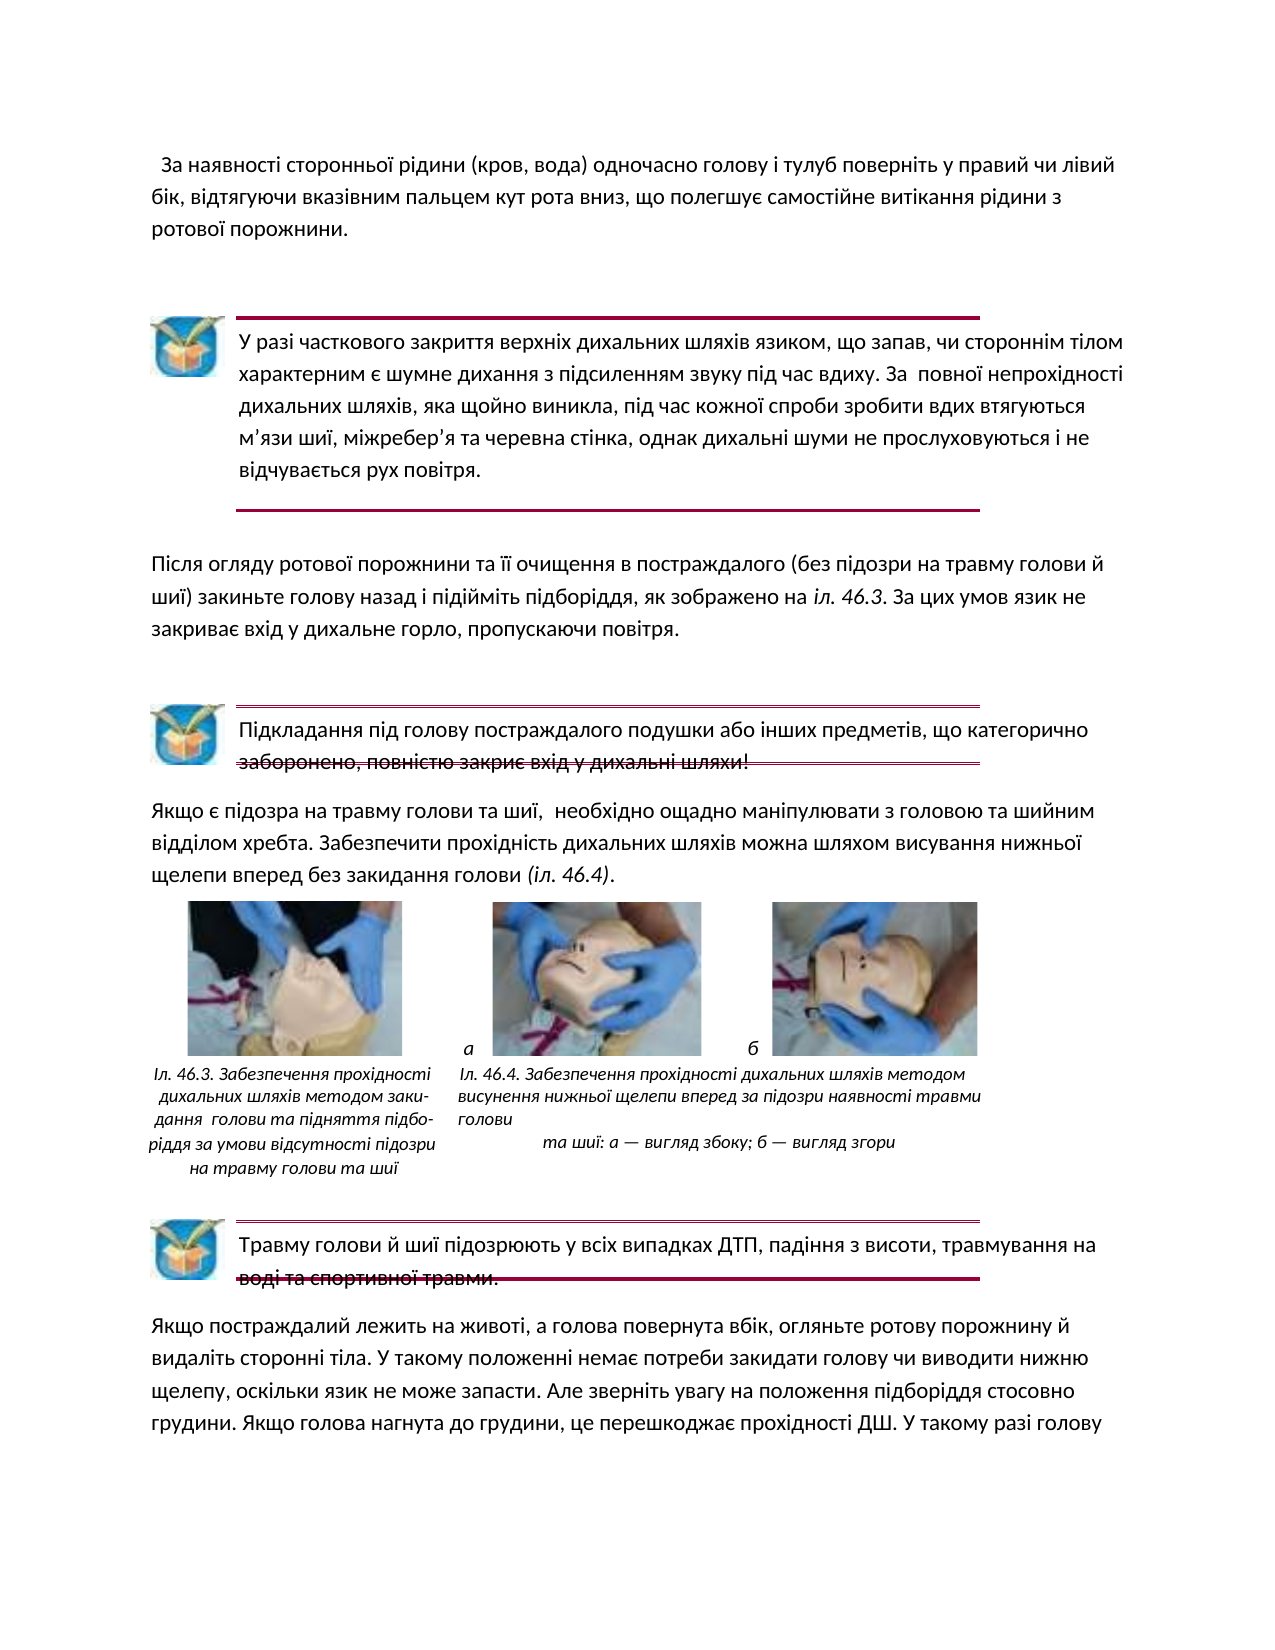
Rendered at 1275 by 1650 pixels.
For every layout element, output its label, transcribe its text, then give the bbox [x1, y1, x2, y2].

picture [150, 1219, 225, 1280]
text Травму голови й шиї підозрюють у всіх випадках ДТП, падіння з висоти, травмування на воді та спортивної травми. [239, 1230, 1125, 1291]
table_header Іл. 46.4. Забезпечення прохідності дихальних шляхів методом висунення нижньої щелепи вперед за підозри наявності травми голови та шиї: а — вигляд збоку; б — вигляд згори [457, 1063, 985, 1181]
picture [150, 316, 225, 377]
text Підкладання під голову постраждалого подушки або інших предметів, що категорично заборонено, повністю закриє вхід у дихальні шляхи! [239, 715, 1125, 775]
picture [492, 902, 702, 1056]
picture [150, 704, 225, 765]
text Після огляду ротової порожнини та її очищення в постраждалого (без підозри на травму голови й шиї) закиньте голову назад і підійміть підборіддя, як зображено на іл. 46.3. За цих умов язик не закриває вхід у дихальне горло, пропускаючи повітря. [151, 549, 1125, 642]
picture [187, 901, 403, 1056]
text Якщо є підозра на травму голови та шиї, необхідно ощадно маніпулювати з головою та шийним відділом хребта. Забезпечити прохідність дихальних шляхів можна шляхом висування нижньої щелепи вперед без закидання голови (іл. 46.4). [151, 796, 1125, 888]
text У разі часткового закриття верхніх дихальних шляхів язиком, що запав, чи стороннім тілом характерним є шумне дихання з підсиленням звуку під час вдиху. За повної непрохідності дихальних шляхів, яка щойно виникла, під час кожної спроби зробити вдих втягуються м’язи шиї, міжребер’я та черевна стінка, однак дихальні шуми не прослуховуються і не відчувається рух повітря. [239, 327, 1125, 483]
picture [772, 902, 978, 1056]
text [151, 1311, 1125, 1436]
table_header Іл. 46.3. Забезпечення прохідності дихальних шляхів методом заки- дання голови та підняття підбо- ріддя за умови відсутності підозри на травму голови та шиї [148, 1063, 457, 1181]
text За наявності сторонньої рідини (кров, вода) одночасно голову і тулуб поверніть у правий чи лівий бік, відтягуючи вказівним пальцем кут рота вниз, що полегшує самостійне витікання рідини з ротової порожнини. [151, 150, 1125, 242]
